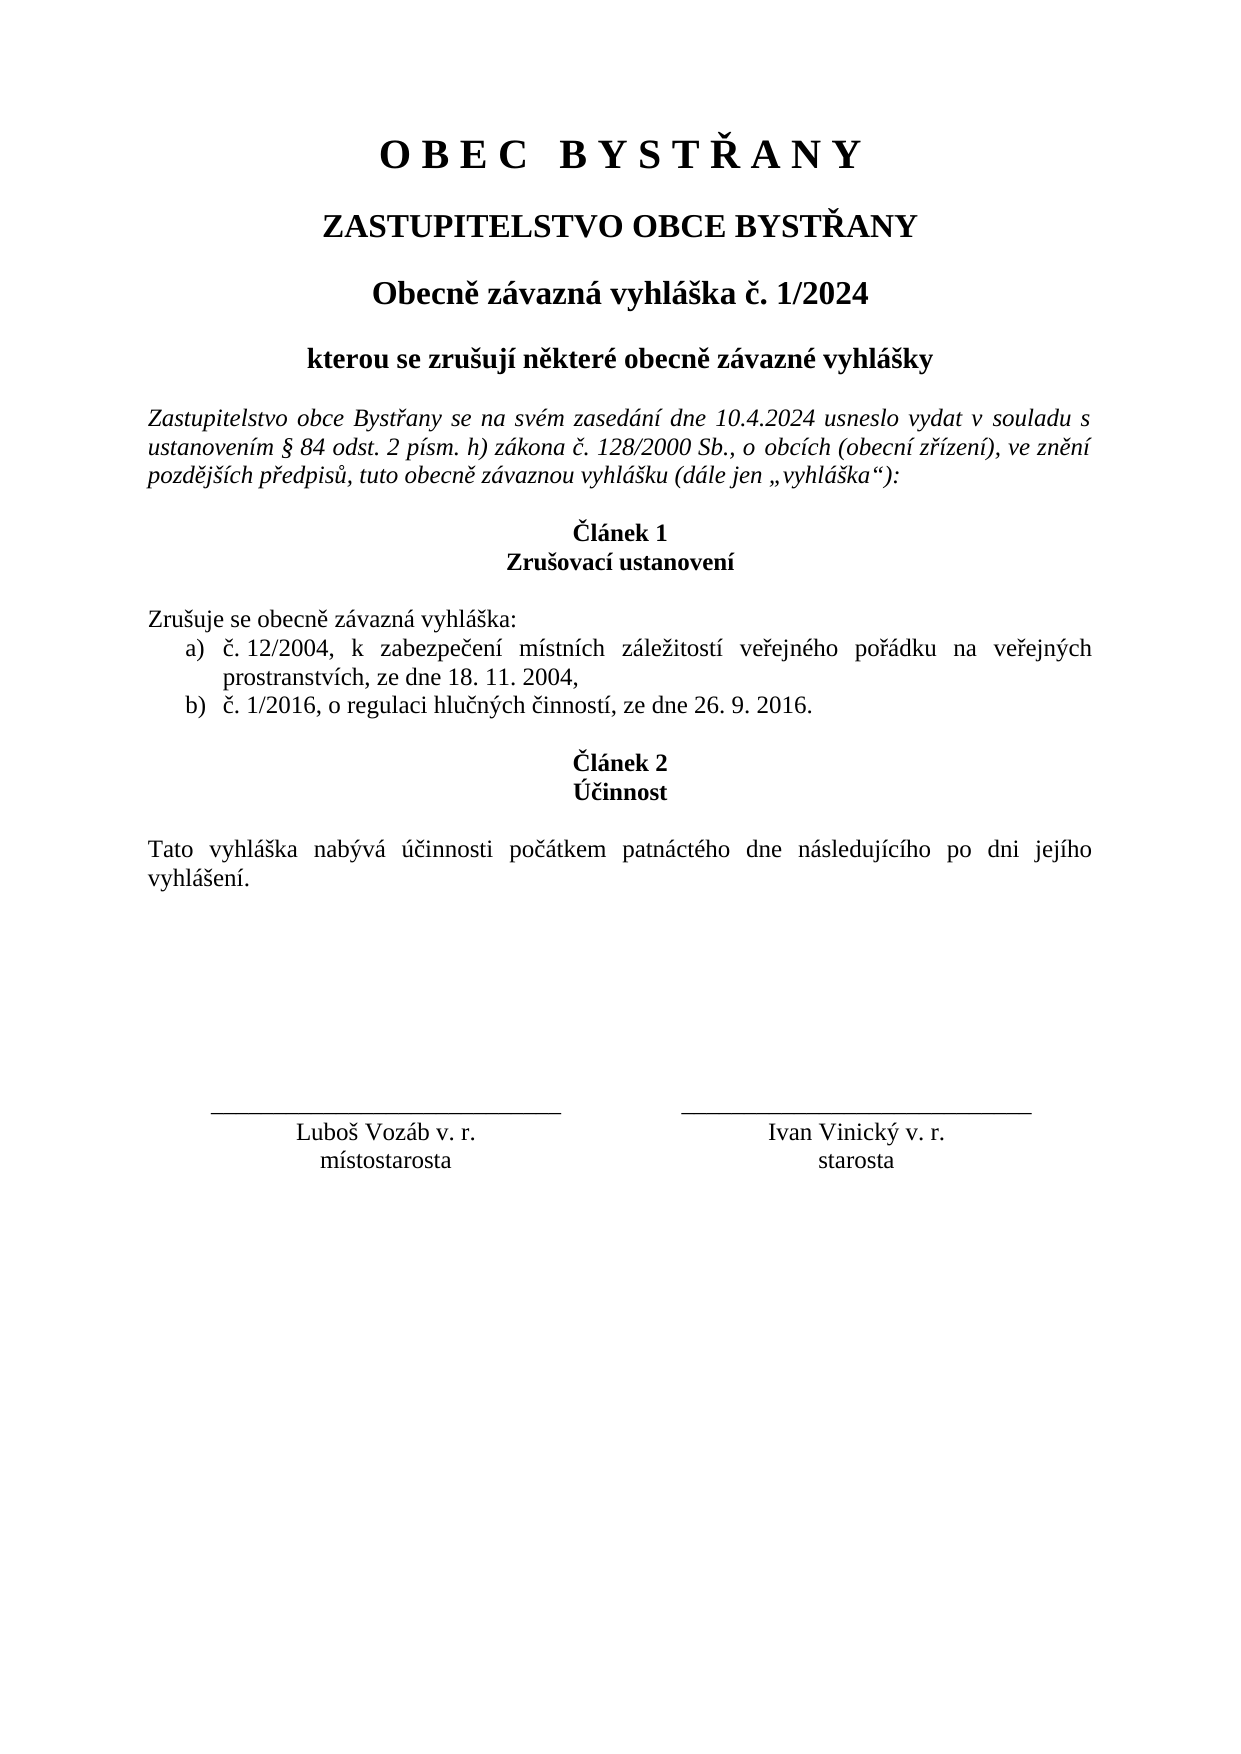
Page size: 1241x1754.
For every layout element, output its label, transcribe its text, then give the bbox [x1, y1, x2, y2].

table_cell Luboš Vozáb v. r. místostarosta [150, 1117, 622, 1174]
table_header ____________________________ [622, 1088, 1091, 1117]
text Zastupitelstvo obce Bystřany se na svém zasedání dne 10.4.2024 usneslo vydat v souladu s ustanovením § 84 odst. 2 písm. h) zákona č. 128/2000 Sb., o obcích (obecní zřízení), ve znění pozdějších předpisů, tuto obecně závaznou vyhlášku (dále jen „vyhláška“): [148, 403, 1092, 489]
text Účinnost [148, 777, 1092, 806]
text Obecně závazná vyhláška č. 1/2024 [148, 274, 1092, 312]
list č. 1/2016, o regulaci hlučných činností, ze dne 26. 9. 2016. [185, 691, 1092, 719]
table_cell Ivan Vinický v. r. starosta [622, 1117, 1091, 1174]
text Článek 1 [148, 518, 1092, 547]
text Tato vyhláška nabývá účinnosti počátkem patnáctého dne následujícího po dni jejího vyhlášení. [148, 834, 1092, 915]
text ZASTUPITELSTVO OBCE BYSTŘANY [148, 207, 1092, 245]
text kterou se zrušují některé obecně závazné vyhlášky [148, 341, 1092, 374]
text Článek 2 [148, 748, 1092, 777]
text Zrušuje se obecně závazná vyhláška: [148, 604, 1092, 633]
table_header ____________________________ [150, 1088, 622, 1117]
text O B E C B Y S T Ř A N Y [148, 130, 1092, 178]
text Zrušovací ustanovení [148, 547, 1092, 576]
list č. 12/2004, k zabezpečení místních záležitostí veřejného pořádku na veřejných prostranstvích, ze dne 18. 11. 2004, [185, 633, 1092, 691]
